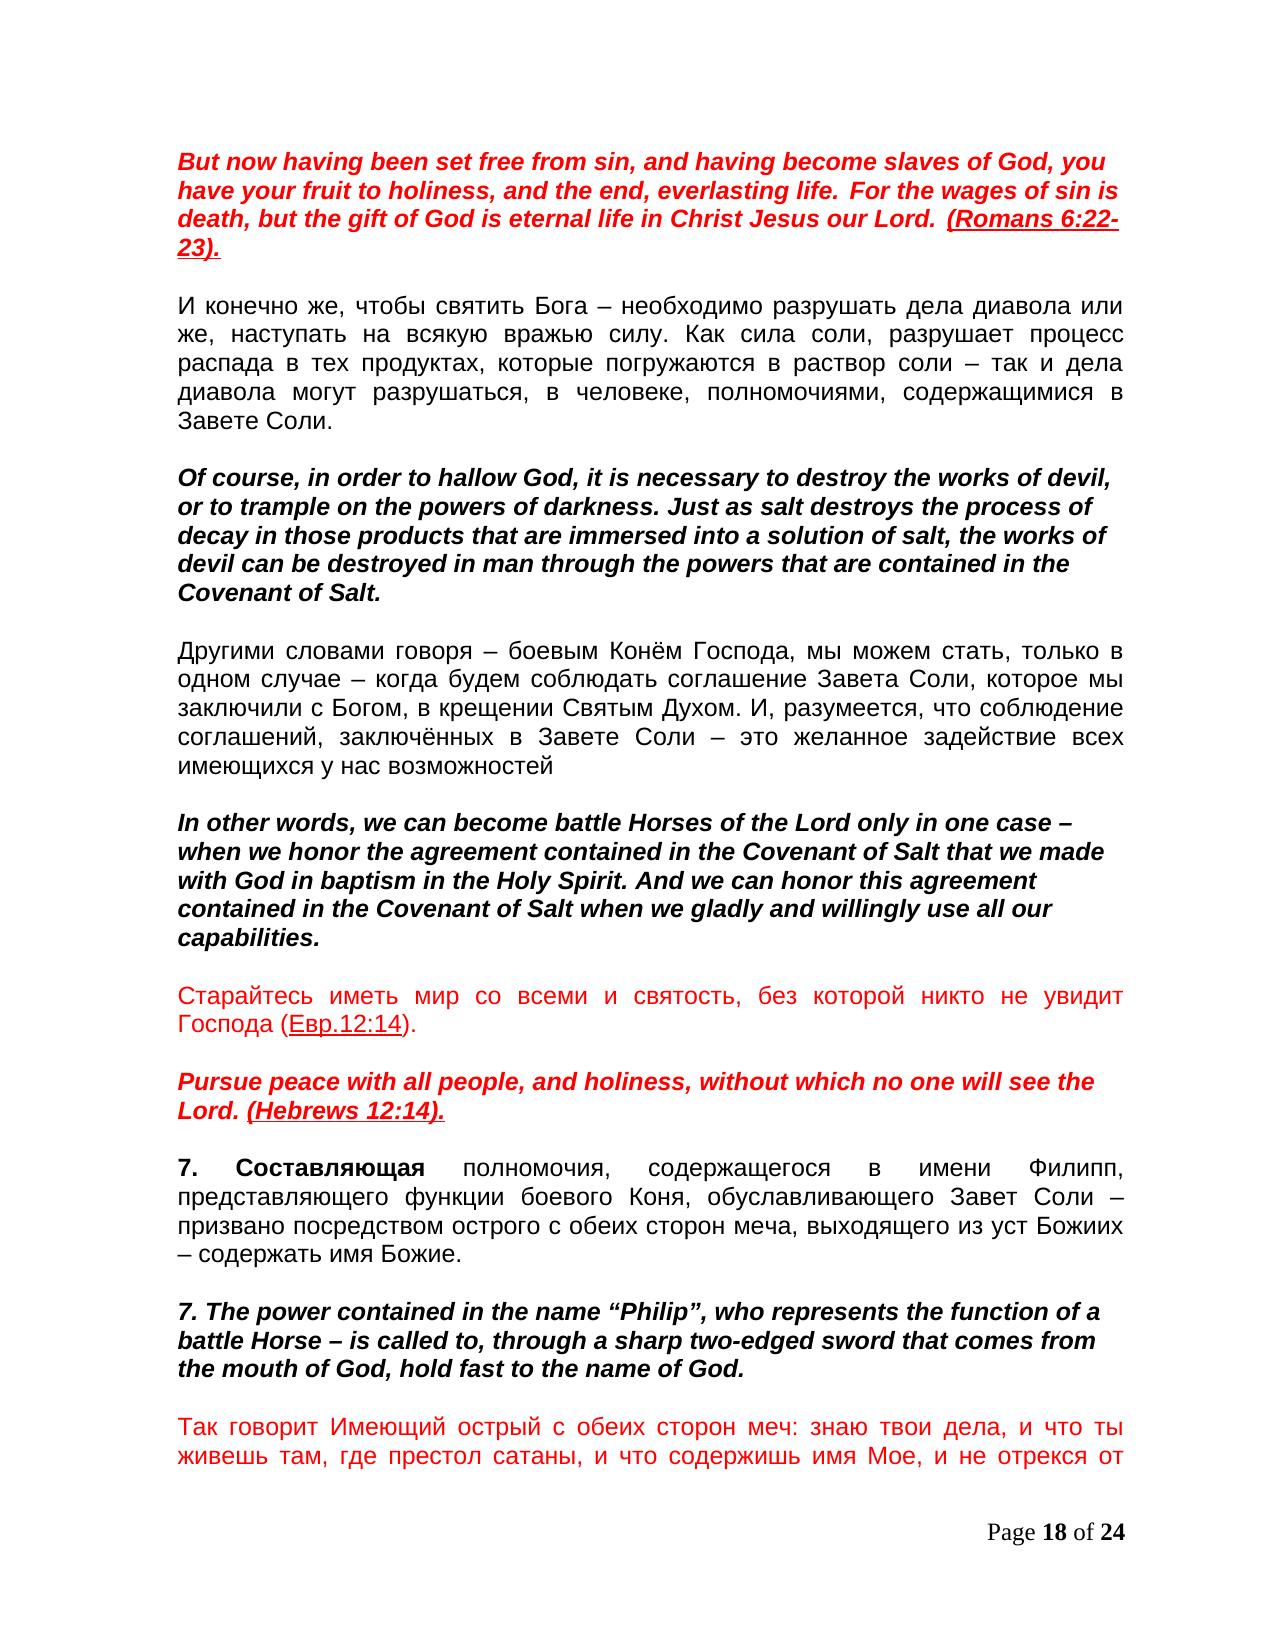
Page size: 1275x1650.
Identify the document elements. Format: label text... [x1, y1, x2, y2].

text In other words, we can become battle Horses of the Lord only in one case – when we honor the agreement contained in the Covenant of Salt that we made with God in baptism in the Holy Spirit. And we can honor this agreement contained in the Covenant of Salt when we gladly and willingly use all our capabilities. [177, 808, 1125, 952]
text И конечно же, чтобы святить Бога – необходимо разрушать дела диавола или же, наступать на всякую вражью силу. Как сила соли, разрушает процесс распада в тех продуктах, которые погружаются в раствор соли – так и дела диавола могут разрушаться, в человеке, полномочиями, содержащимися в Завете Соли. [177, 291, 1125, 434]
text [177, 1412, 1125, 1469]
text 7. Составляющая полномочия, содержащегося в имени Филипп, представляющего функции боевого Коня, обуславливающего Завет Соли – призвано посредством острого с обеих сторон меча, выходящего из уст Божиих – содержать имя Божие. [177, 1153, 1125, 1268]
text But now having been set free from sin, and having become slaves of God, you have your fruit to holiness, and the end, everlasting life. For the wages of sin is death, but the gift of God is eternal life in Christ Jesus our Lord. (Romans 6:22-23). [177, 147, 1125, 262]
text 7. The power contained in the name “Philip”, who represents the function of a battle Horse – is called to, through a sharp two-edged sword that comes from the mouth of God, hold fast to the name of God. [177, 1297, 1125, 1383]
text Pursue peace with all people, and holiness, without which no one will see the Lord. (Hebrews 12:14). [177, 1067, 1125, 1124]
text Of course, in order to hallow God, it is necessary to destroy the works of devil, or to trample on the powers of darkness. Just as salt destroys the process of decay in those products that are immersed into a solution of salt, the works of devil can be destroyed in man through the powers that are contained in the Covenant of Salt. [177, 463, 1125, 607]
text Другими словами говоря – боевым Конём Господа, мы можем стать, только в одном случае – когда будем соблюдать соглашение Завета Соли, которое мы заключили с Богом, в крещении Святым Духом. И, разумеется, что соблюдение соглашений, заключённых в Завете Соли – это желанное задействие всех имеющихся у нас возможностей [177, 636, 1125, 779]
text Старайтесь иметь мир со всеми и святость, без которой никто не увидит Господа (Евр.12:14). [177, 981, 1125, 1038]
